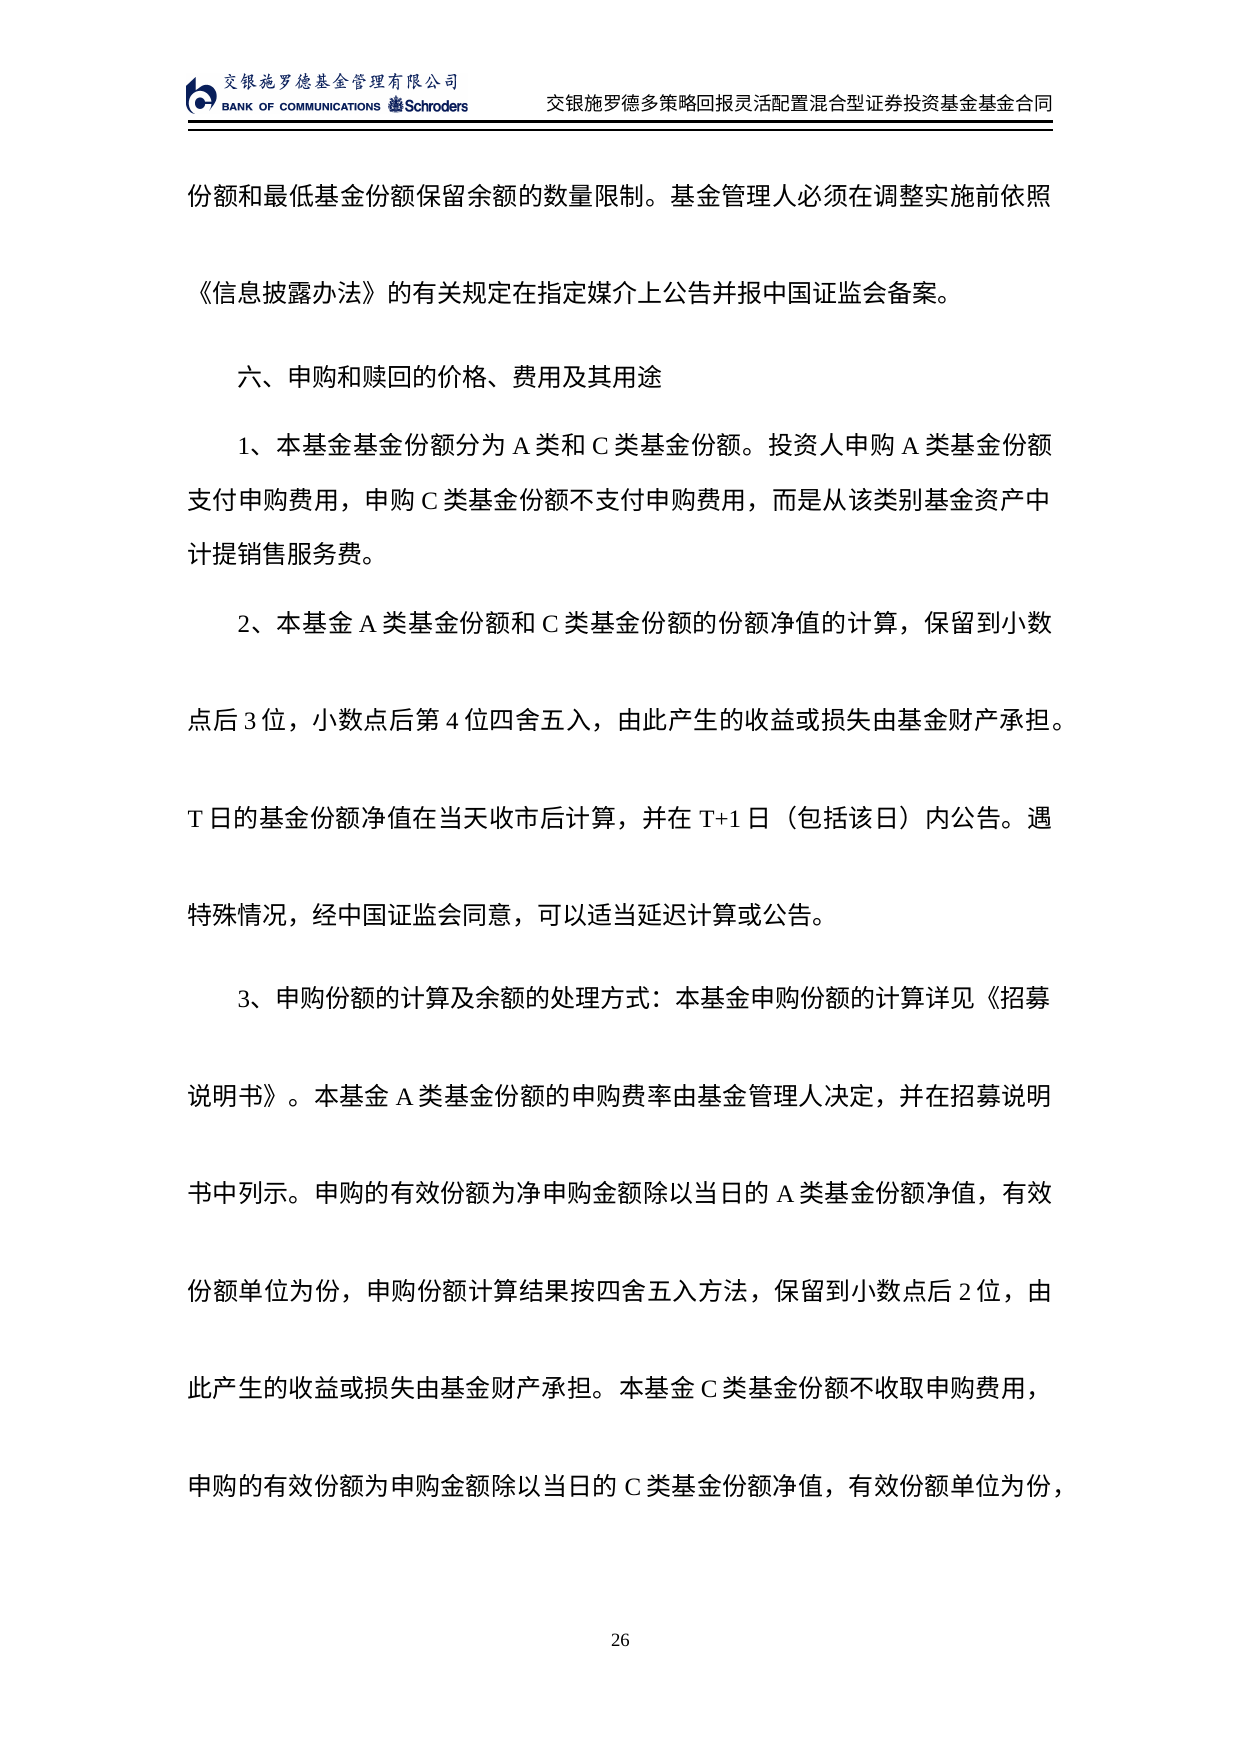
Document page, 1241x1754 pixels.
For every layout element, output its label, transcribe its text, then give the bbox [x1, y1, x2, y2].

text 六、申购和赎回的价格、费用及其用途 [187, 343, 1053, 408]
text 2、本基金A类基金份额和C类基金份额的份额净值的计算，保留到小数点后3位，小数点后第4位四舍五入，由此产生的收益或损失由基金财产承担。T日的基金份额净值在当天收市后计算，并在T+1日（包括该日）内公告。遇特殊情况，经中国证监会同意，可以适当延迟计算或公告。 [187, 589, 1053, 946]
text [187, 964, 1053, 1517]
text 1、本基金基金份额分为A类和C类基金份额。投资人申购A类基金份额支付申购费用，申购C类基金份额不支付申购费用，而是从该类别基金资产中计提销售服务费。 [187, 426, 1053, 571]
picture [186, 73, 468, 114]
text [187, 162, 1053, 324]
